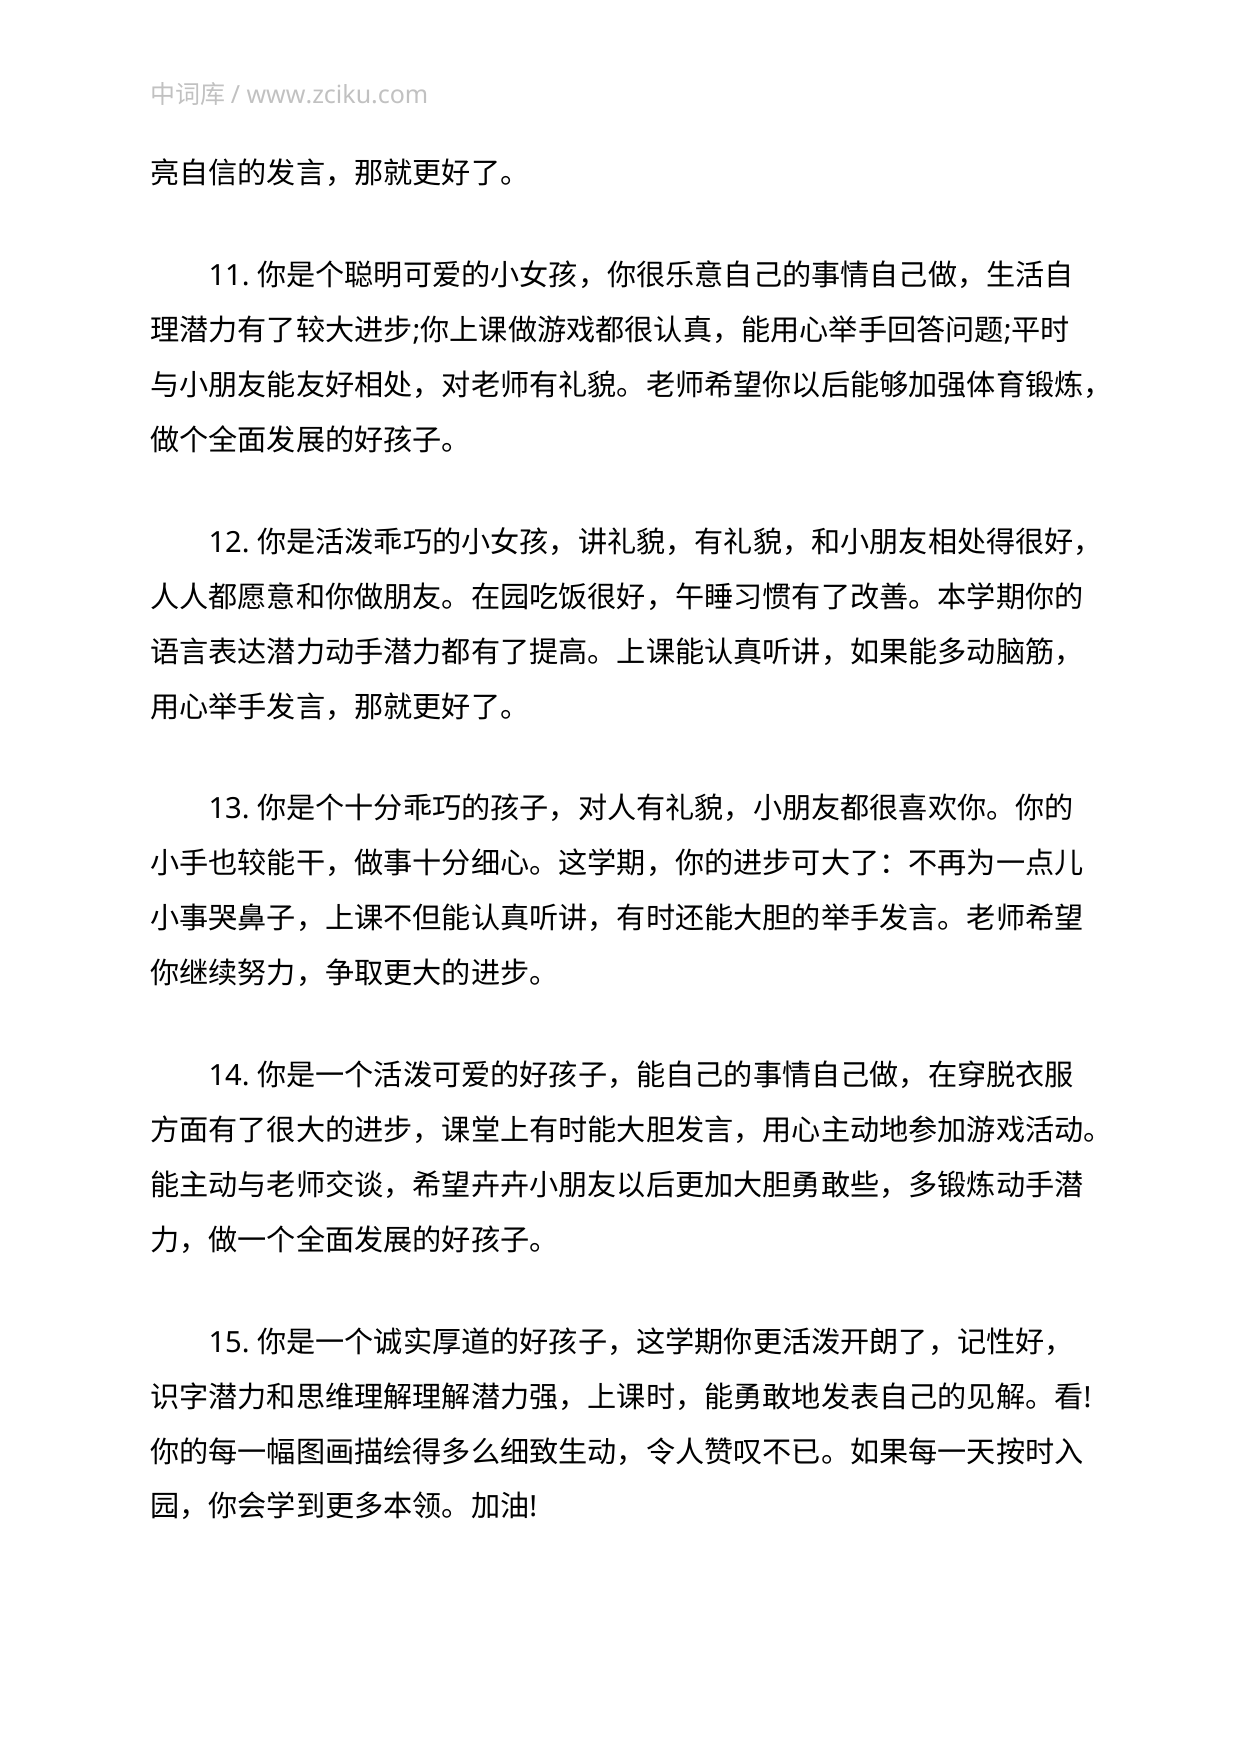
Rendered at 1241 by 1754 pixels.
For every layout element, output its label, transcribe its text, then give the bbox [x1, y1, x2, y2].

text 15. 你是一个诚实厚道的好孩子，这学期你更活泼开朗了，记性好，识字潜力和思维理解理解潜力强，上课时，能勇敢地发表自己的见解。看!你的每一幅图画描绘得多么细致生动，令人赞叹不已。如果每一天按时入园，你会学到更多本领。加油! [150, 1318, 1090, 1525]
text 12. 你是活泼乖巧的小女孩，讲礼貌，有礼貌，和小朋友相处得很好，人人都愿意和你做朋友。在园吃饭很好，午睡习惯有了改善。本学期你的语言表达潜力动手潜力都有了提高。上课能认真听讲，如果能多动脑筋，用心举手发言，那就更好了。 [150, 518, 1090, 726]
text 13. 你是个十分乖巧的孩子，对人有礼貌，小朋友都很喜欢你。你的小手也较能干，做事十分细心。这学期，你的进步可大了：不再为一点儿小事哭鼻子，上课不但能认真听讲，有时还能大胆的举手发言。老师希望你继续努力，争取更大的进步。 [150, 785, 1090, 992]
text 11. 你是个聪明可爱的小女孩，你很乐意自己的事情自己做，生活自理潜力有了较大进步;你上课做游戏都很认真，能用心举手回答问题;平时与小朋友能友好相处，对老师有礼貌。老师希望你以后能够加强体育锻炼，做个全面发展的好孩子。 [150, 252, 1090, 459]
text 14. 你是一个活泼可爱的好孩子，能自己的事情自己做，在穿脱衣服方面有了很大的进步，课堂上有时能大胆发言，用心主动地参加游戏活动。能主动与老师交谈，希望卉卉小朋友以后更加大胆勇敢些，多锻炼动手潜力，做一个全面发展的好孩子。 [150, 1052, 1090, 1259]
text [150, 150, 1090, 192]
